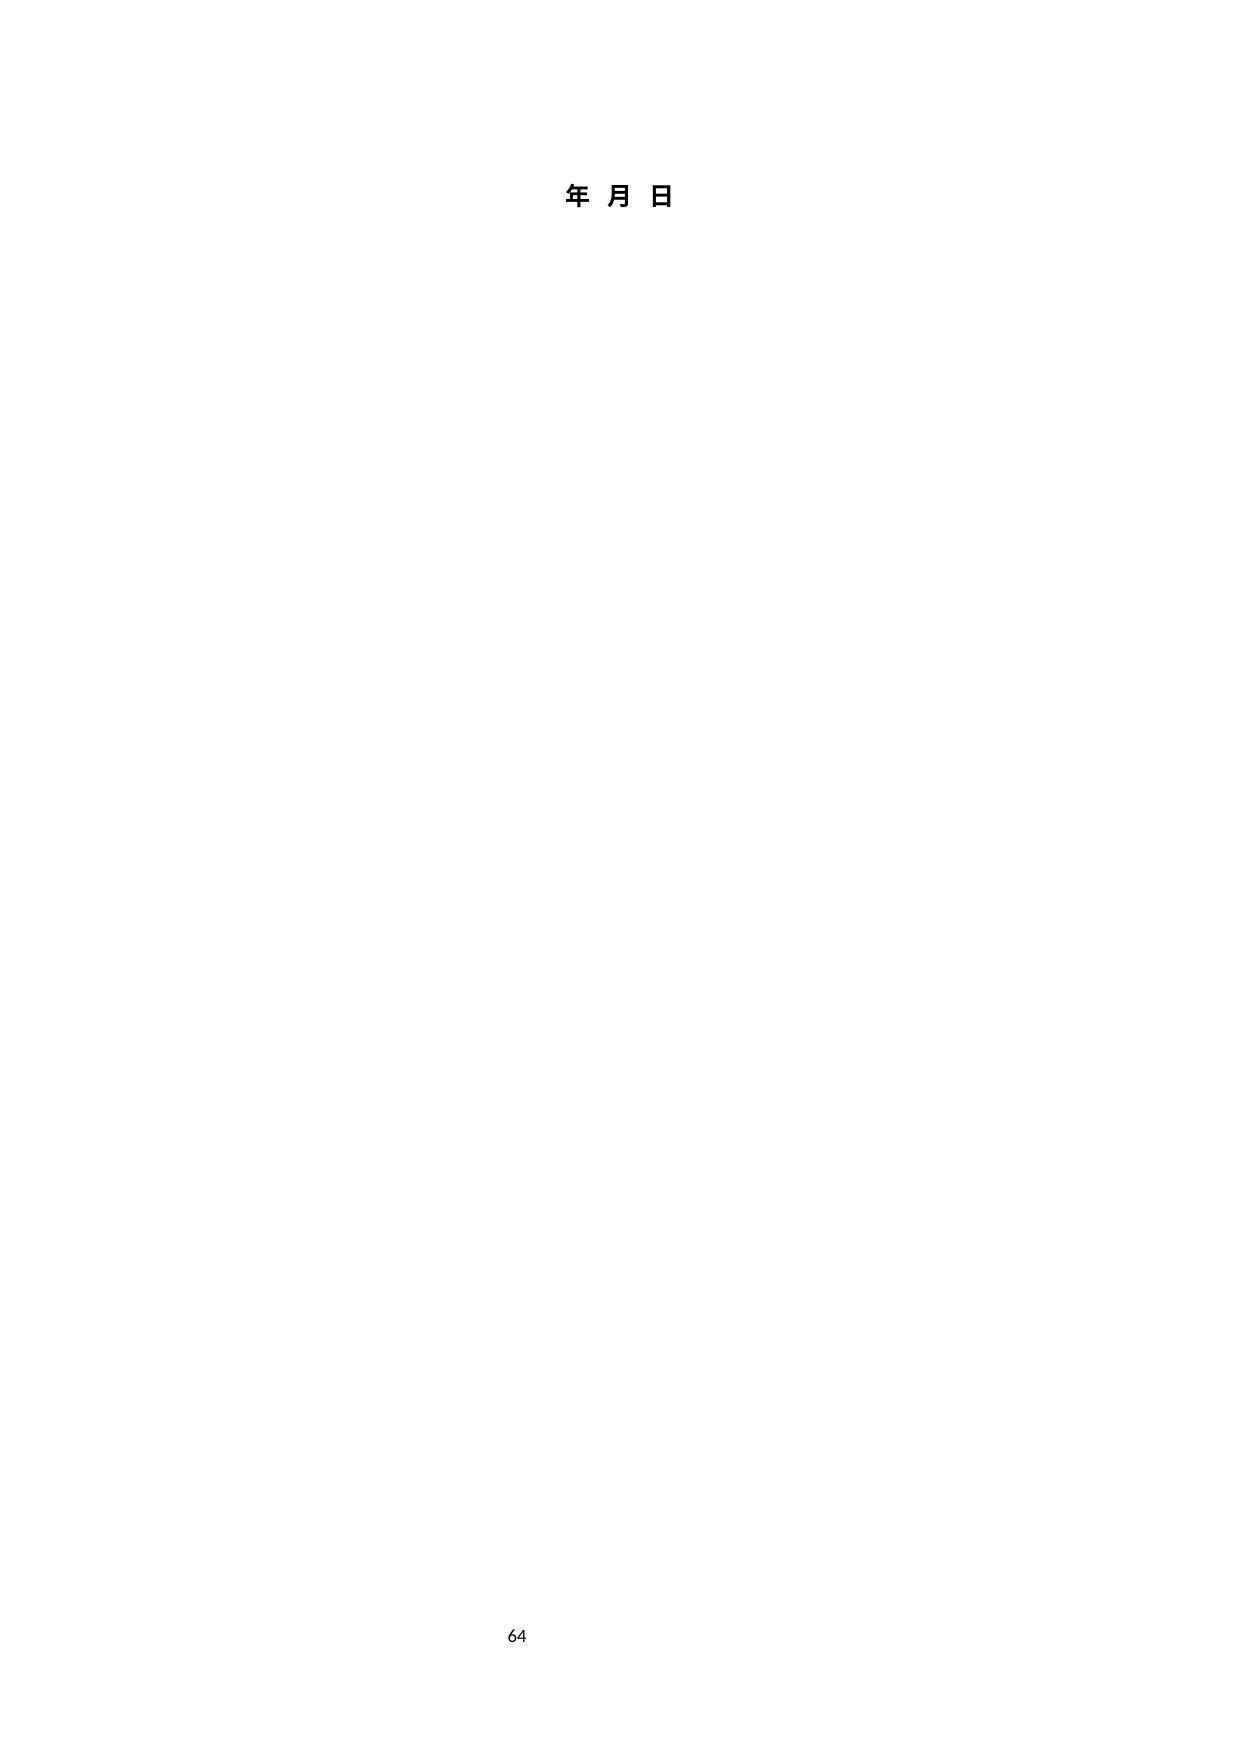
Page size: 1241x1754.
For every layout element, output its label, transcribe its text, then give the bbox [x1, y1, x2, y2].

text 年 月 日 [188, 162, 1052, 227]
